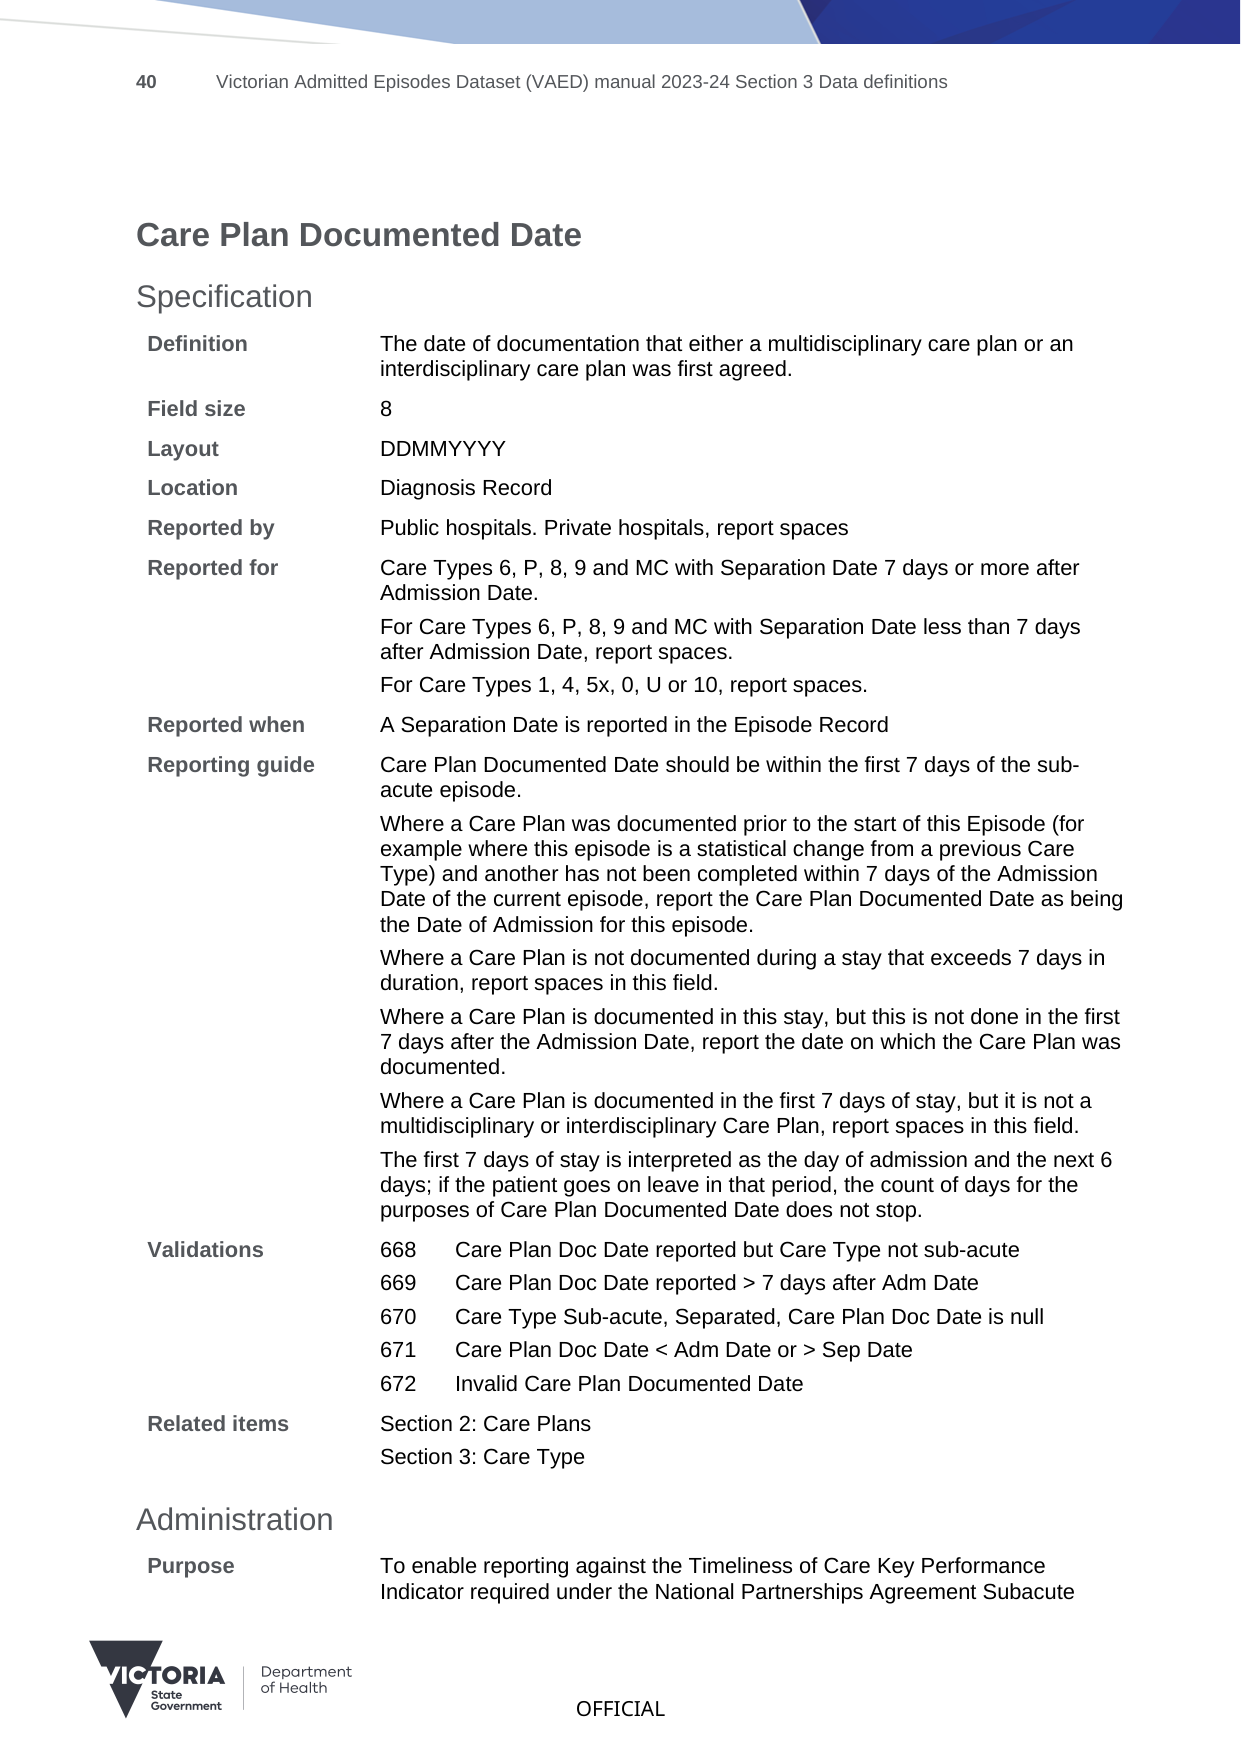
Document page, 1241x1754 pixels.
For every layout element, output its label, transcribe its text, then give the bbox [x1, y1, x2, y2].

table_header The date of documentation that either a multidisciplinary care plan or an interdisciplinary care plan was first agreed. [369, 323, 1137, 387]
subtitle Administration [136, 1501, 1104, 1537]
table_cell Care Types 6, P, 8, 9 and MC with Separation Date 7 days or more after Admission Date. For Care Types 6, P, 8, 9 and MC with Separation Date less than 7 days after Admission Date, report spaces. For Care Types 1, 4, 5x, 0, U or 10, report spaces. [369, 547, 1137, 704]
table_cell A Separation Date is reported in the Episode Record [369, 704, 1137, 744]
table_cell Related items [136, 1403, 368, 1476]
table_cell Section 2: Care Plans Section 3: Care Type [369, 1403, 1137, 1476]
table_cell 8 [369, 388, 1137, 427]
table_cell Public hospitals. Private hospitals, report spaces [369, 507, 1137, 547]
table_cell Care Plan Documented Date should be within the first 7 days of the sub-acute episode. Where a Care Plan was documented prior to the start of this Episode (for example where this episode is a statistical change from a previous Care Type) and another has not been completed within 7 days of the Admission Date of the current episode, report the Care Plan Documented Date as being the Date of Admission for this episode. Where a Care Plan is not documented during a stay that exceeds 7 days in duration, report spaces in this field. Where a Care Plan is documented in this stay, but this is not done in the first 7 days after the Admission Date, report the date on which the Care Plan was documented. Where a Care Plan is documented in the first 7 days of stay, but it is not a multidisciplinary or interdisciplinary Care Plan, report spaces in this field. The first 7 days of stay is interpreted as the day of admission and the next 6 days; if the patient goes on leave in that period, the count of days for the purposes of Care Plan Documented Date does not stop. [369, 744, 1137, 1228]
table_cell Validations [136, 1229, 368, 1402]
table_cell Reported by [136, 507, 368, 547]
table_cell Field size [136, 388, 368, 427]
table_header Purpose [136, 1545, 368, 1604]
table_cell Location [136, 467, 368, 507]
table_cell 668 Care Plan Doc Date reported but Care Type not sub-acute 669 Care Plan Doc Date reported > 7 days after Adm Date 670 Care Type Sub-acute, Separated, Care Plan Doc Date is null 671 Care Plan Doc Date < Adm Date or > Sep Date 672 Invalid Care Plan Documented Date [369, 1229, 1137, 1402]
table_cell Reported for [136, 547, 368, 704]
table_cell Diagnosis Record [369, 467, 1137, 507]
table_header Definition [136, 323, 368, 387]
subtitle Specification [136, 278, 1104, 314]
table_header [369, 1545, 1137, 1604]
table_cell DDMMYYYY [369, 427, 1137, 467]
picture [0, 1595, 1241, 1754]
table_cell Reported when [136, 704, 368, 744]
picture [0, 0, 1241, 44]
subtitle Care Plan Documented Date [136, 215, 1104, 253]
table_cell Layout [136, 427, 368, 467]
table_cell Reporting guide [136, 744, 368, 1228]
